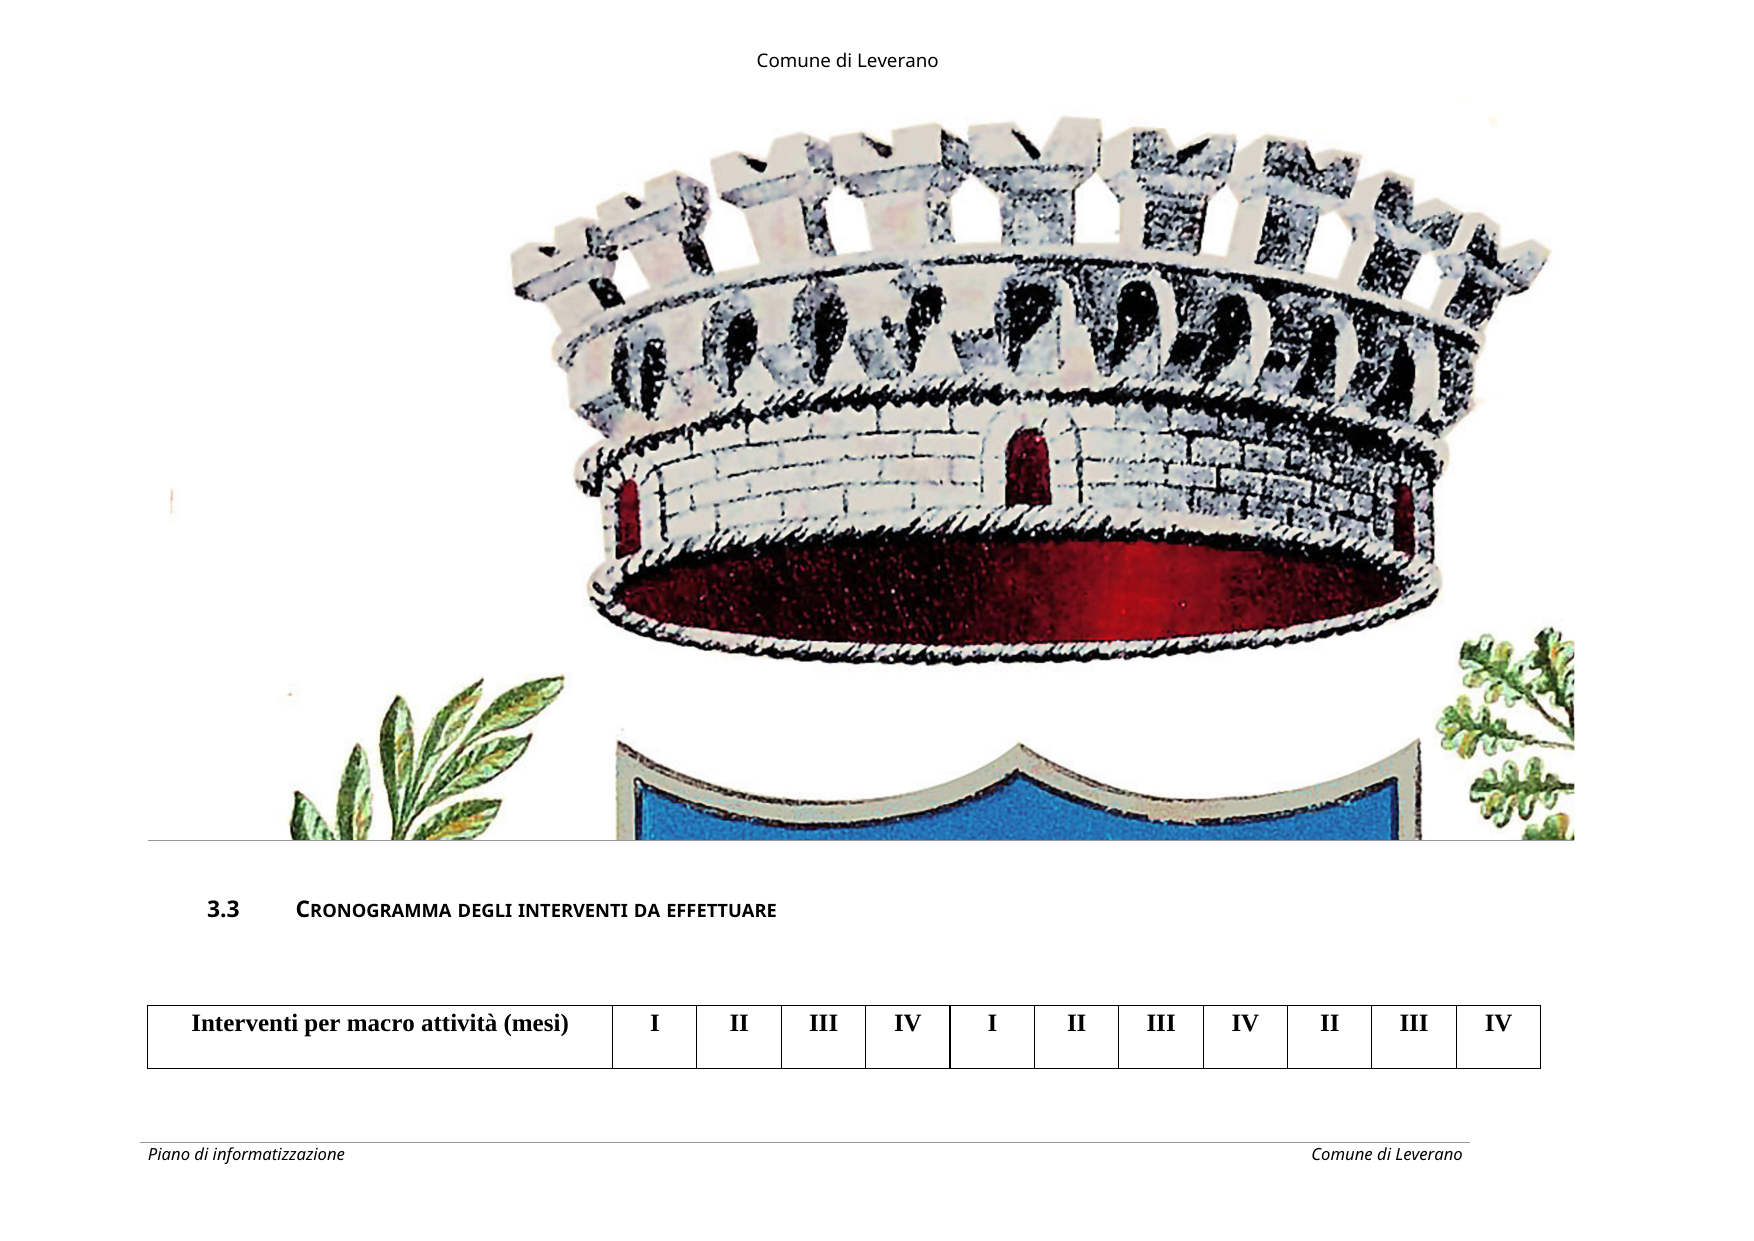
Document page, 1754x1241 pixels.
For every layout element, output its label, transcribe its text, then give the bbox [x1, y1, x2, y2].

table_header I Trim. 2015 [613, 1006, 696, 1068]
table_header II Trim. 2015 [697, 1006, 781, 1068]
subtitle Cronogramma degli interventi da effettuare [207, 893, 1547, 986]
table_header IV Trim. 2016 [1204, 1006, 1287, 1068]
picture [147, 95, 1575, 840]
table_header I Trim. 2016 [951, 1006, 1034, 1068]
table_header II Trim. 2017 [1288, 1006, 1371, 1068]
table_header III Trim. 2017 [1372, 1006, 1456, 1068]
table_header III Trim. 2015 [782, 1006, 865, 1068]
table_header Interventi per macro attività (mesi) [148, 1006, 612, 1068]
table_header III Trim. 2016 [1119, 1006, 1203, 1068]
table_header IV Trim. 2015 [866, 1006, 949, 1068]
table_header II Trim. 2016 [1035, 1006, 1118, 1068]
table_header IV Trim. 2017 [1457, 1006, 1540, 1068]
